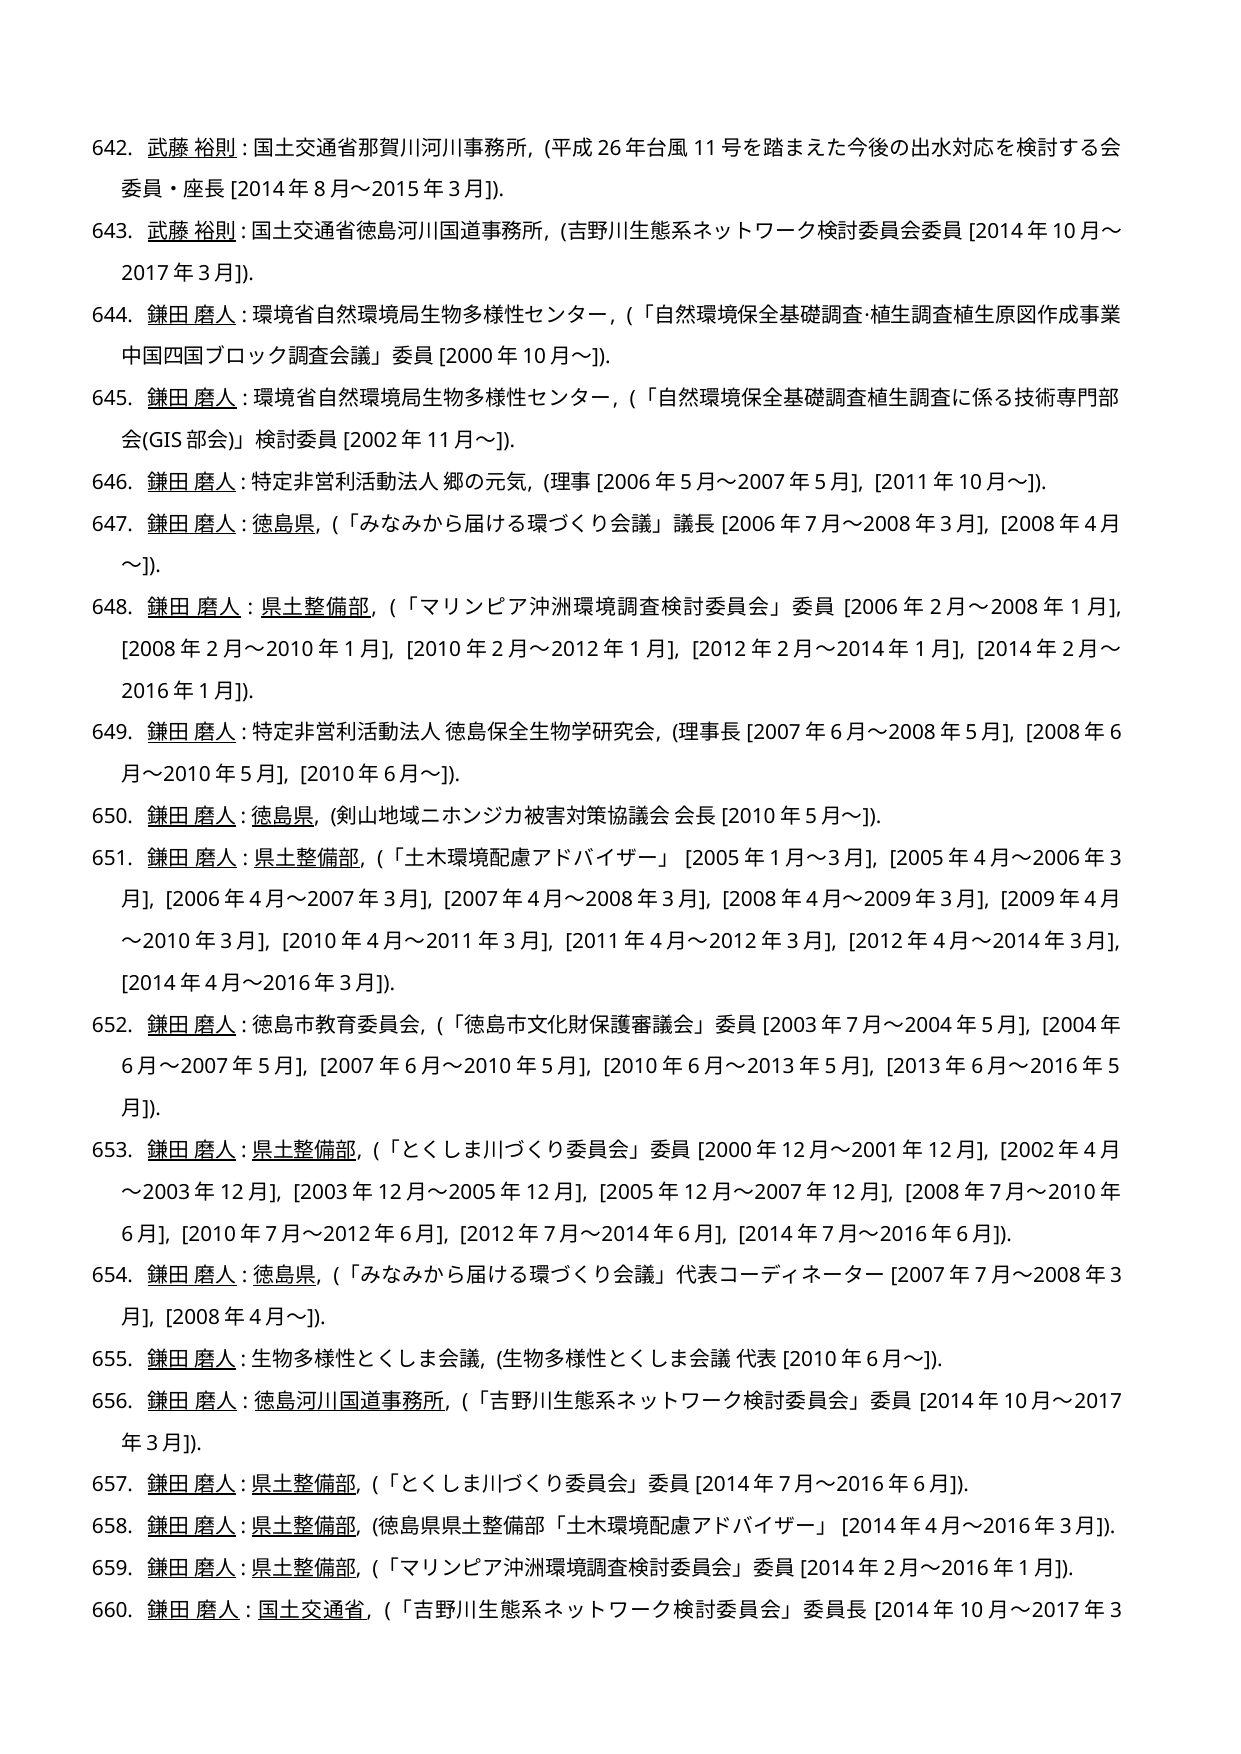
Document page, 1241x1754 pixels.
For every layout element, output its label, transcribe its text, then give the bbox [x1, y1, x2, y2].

list 鎌田 磨人 : 環境省自然環境局生物多様性センター, (「自然環境保全基礎調査植生調査に係る技術専門部会(GIS部会)」検討委員 [2002年11月〜]). [92, 376, 1122, 459]
list 鎌田 磨人 : 環境省自然環境局生物多様性センター, (「自然環境保全基礎調査·植生調査植生原図作成事業中国四国ブロック調査会議」委員 [2000年10月〜]). [92, 292, 1122, 376]
list 鎌田 磨人 : 生物多様性とくしま会議, (生物多様性とくしま会議 代表 [2010年6月〜]). [92, 1336, 1122, 1378]
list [92, 1587, 1122, 1629]
list 武藤 裕則 : 国土交通省那賀川河川事務所, (平成26年台風11号を踏まえた今後の出水対応を検討する会 委員・座長 [2014年8月〜2015年3月]). [92, 125, 1122, 209]
list 鎌田 磨人 : 特定非営利活動法人 徳島保全生物学研究会, (理事長 [2007年6月〜2008年5月], [2008年6月〜2010年5月], [2010年6月〜]). [92, 710, 1122, 793]
list 鎌田 磨人 : 県土整備部, (「土木環境配慮アドバイザー」 [2005年1月〜3月], [2005年4月〜2006年3月], [2006年4月〜2007年3月], [2007年4月〜2008年3月], [2008年4月〜2009年3月], [2009年4月〜2010年3月], [2010年4月〜2011年3月], [2011年4月〜2012年3月], [2012年4月〜2014年3月], [2014年4月〜2016年3月]). [92, 835, 1122, 1002]
list 鎌田 磨人 : 徳島河川国道事務所, (「吉野川生態系ネットワーク検討委員会」委員 [2014年10月〜2017年3月]). [92, 1378, 1122, 1462]
list 鎌田 磨人 : 県土整備部, (徳島県県土整備部「土木環境配慮アドバイザー」 [2014年4月〜2016年3月]). [92, 1503, 1122, 1545]
list 鎌田 磨人 : 県土整備部, (「とくしま川づくり委員会」委員 [2014年7月〜2016年6月]). [92, 1462, 1122, 1503]
list 鎌田 磨人 : 特定非営利活動法人 郷の元気, (理事 [2006年5月〜2007年5月], [2011年10月〜]). [92, 459, 1122, 501]
list 鎌田 磨人 : 県土整備部, (「マリンピア沖洲環境調査検討委員会」委員 [2006年2月〜2008年1月], [2008年2月〜2010年1月], [2010年2月〜2012年1月], [2012年2月〜2014年1月], [2014年2月〜2016年1月]). [92, 584, 1122, 710]
list 鎌田 磨人 : 県土整備部, (「とくしま川づくり委員会」委員 [2000年12月〜2001年12月], [2002年4月〜2003年12月], [2003年12月〜2005年12月], [2005年12月〜2007年12月], [2008年7月〜2010年6月], [2010年7月〜2012年6月], [2012年7月〜2014年6月], [2014年7月〜2016年6月]). [92, 1128, 1122, 1253]
list 鎌田 磨人 : 県土整備部, (「マリンピア沖洲環境調査検討委員会」委員 [2014年2月〜2016年1月]). [92, 1545, 1122, 1587]
list 鎌田 磨人 : 徳島市教育委員会, (「徳島市文化財保護審議会」委員 [2003年7月〜2004年5月], [2004年6月〜2007年5月], [2007年6月〜2010年5月], [2010年6月〜2013年5月], [2013年6月〜2016年5月]). [92, 1002, 1122, 1128]
list 鎌田 磨人 : 徳島県, (「みなみから届ける環づくり会議」代表コーディネーター [2007年7月〜2008年3月], [2008年4月〜]). [92, 1253, 1122, 1336]
list 鎌田 磨人 : 徳島県, (剣山地域ニホンジカ被害対策協議会 会長 [2010年5月〜]). [92, 793, 1122, 835]
list 武藤 裕則 : 国土交通省徳島河川国道事務所, (吉野川生態系ネットワーク検討委員会委員 [2014年10月〜2017年3月]). [92, 209, 1122, 292]
list 鎌田 磨人 : 徳島県, (「みなみから届ける環づくり会議」議長 [2006年7月〜2008年3月], [2008年4月〜]). [92, 501, 1122, 584]
